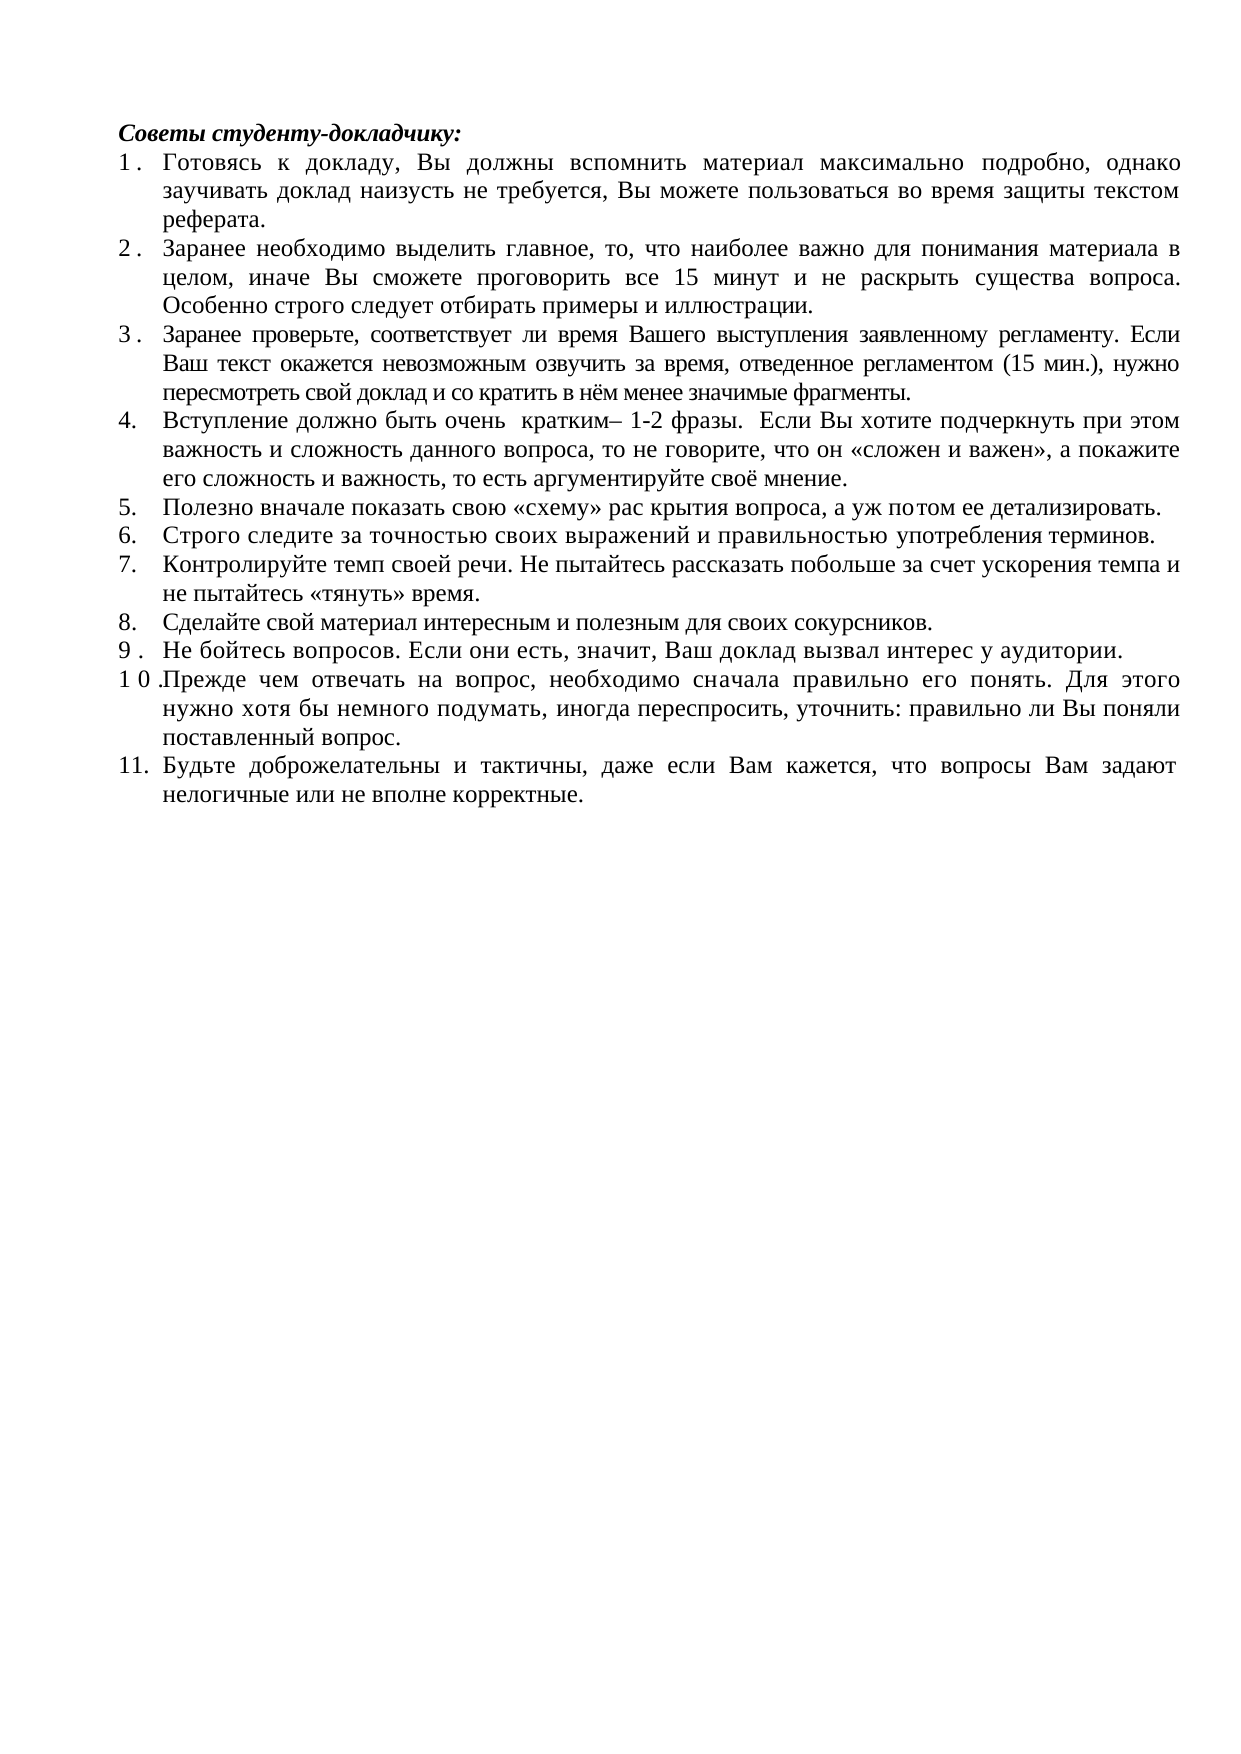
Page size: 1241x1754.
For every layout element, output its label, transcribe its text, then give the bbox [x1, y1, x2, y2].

list Прежде чем отвечать на вопрос, необходимо сначала правильно его понять. Для этого нужно хотя бы немного подумать, иногда переспросить, уточнить: правильно ли Вы поняли поставленный вопрос. [118, 664, 1181, 751]
list Полезно вначале показать свою «схему» рас крытия вопроса, а уж потом ее детализировать. [118, 492, 1181, 521]
list Заранее проверьте, соответствует ли время Вашего выступления заявленному регламенту. Если Ваш текст окажется невозможным озвучить за время, отведенное регламентом (15 мин.), нужно пересмотреть свой доклад и со кратить в нём менее значимые фрагменты. [118, 319, 1181, 406]
list Будьте доброжелательны и тактичны, даже если Вам кажется, что вопросы Вам задают нелогичные или не вполне корректные. [118, 751, 1178, 808]
list Строго следите за точностью своих выражений и правильностью употребления терминов. [118, 521, 1181, 549]
list Вступление должно быть очень кратким– 1-2 фразы. Если Вы хотите подчеркнуть при этом важность и сложность данного вопроса, то не говорите, что он «сложен и важен», а покажите его сложность и важность, то есть аргументируйте своё мнение. [118, 406, 1181, 492]
list Сделайте свой материал интересным и полезным для своих сокурсников. [118, 607, 1181, 636]
list Контролируйте темп своей речи. Не пытайтесь рассказать побольше за счет ускорения темпа и не пытайтесь «тянуть» время. [118, 549, 1181, 607]
list Готовясь к докладу, Вы должны вспомнить материал максимально подробно, однако заучивать доклад наизусть не требуется, Вы можете пользоваться во время защиты текстом реферата. [118, 147, 1181, 233]
text Советы студенту-докладчику: [118, 118, 1181, 147]
list Не бойтесь вопросов. Если они есть, значит, Ваш доклад вызвал интерес у аудитории. [118, 636, 1181, 664]
list Заранее необходимо выделить главное, то, что наиболее важно для понимания материала в целом, иначе Вы сможете проговорить все 15 минут и не раскрыть существа вопроса. Особенно строго следует отбирать примеры и иллюстрации. [118, 233, 1181, 319]
